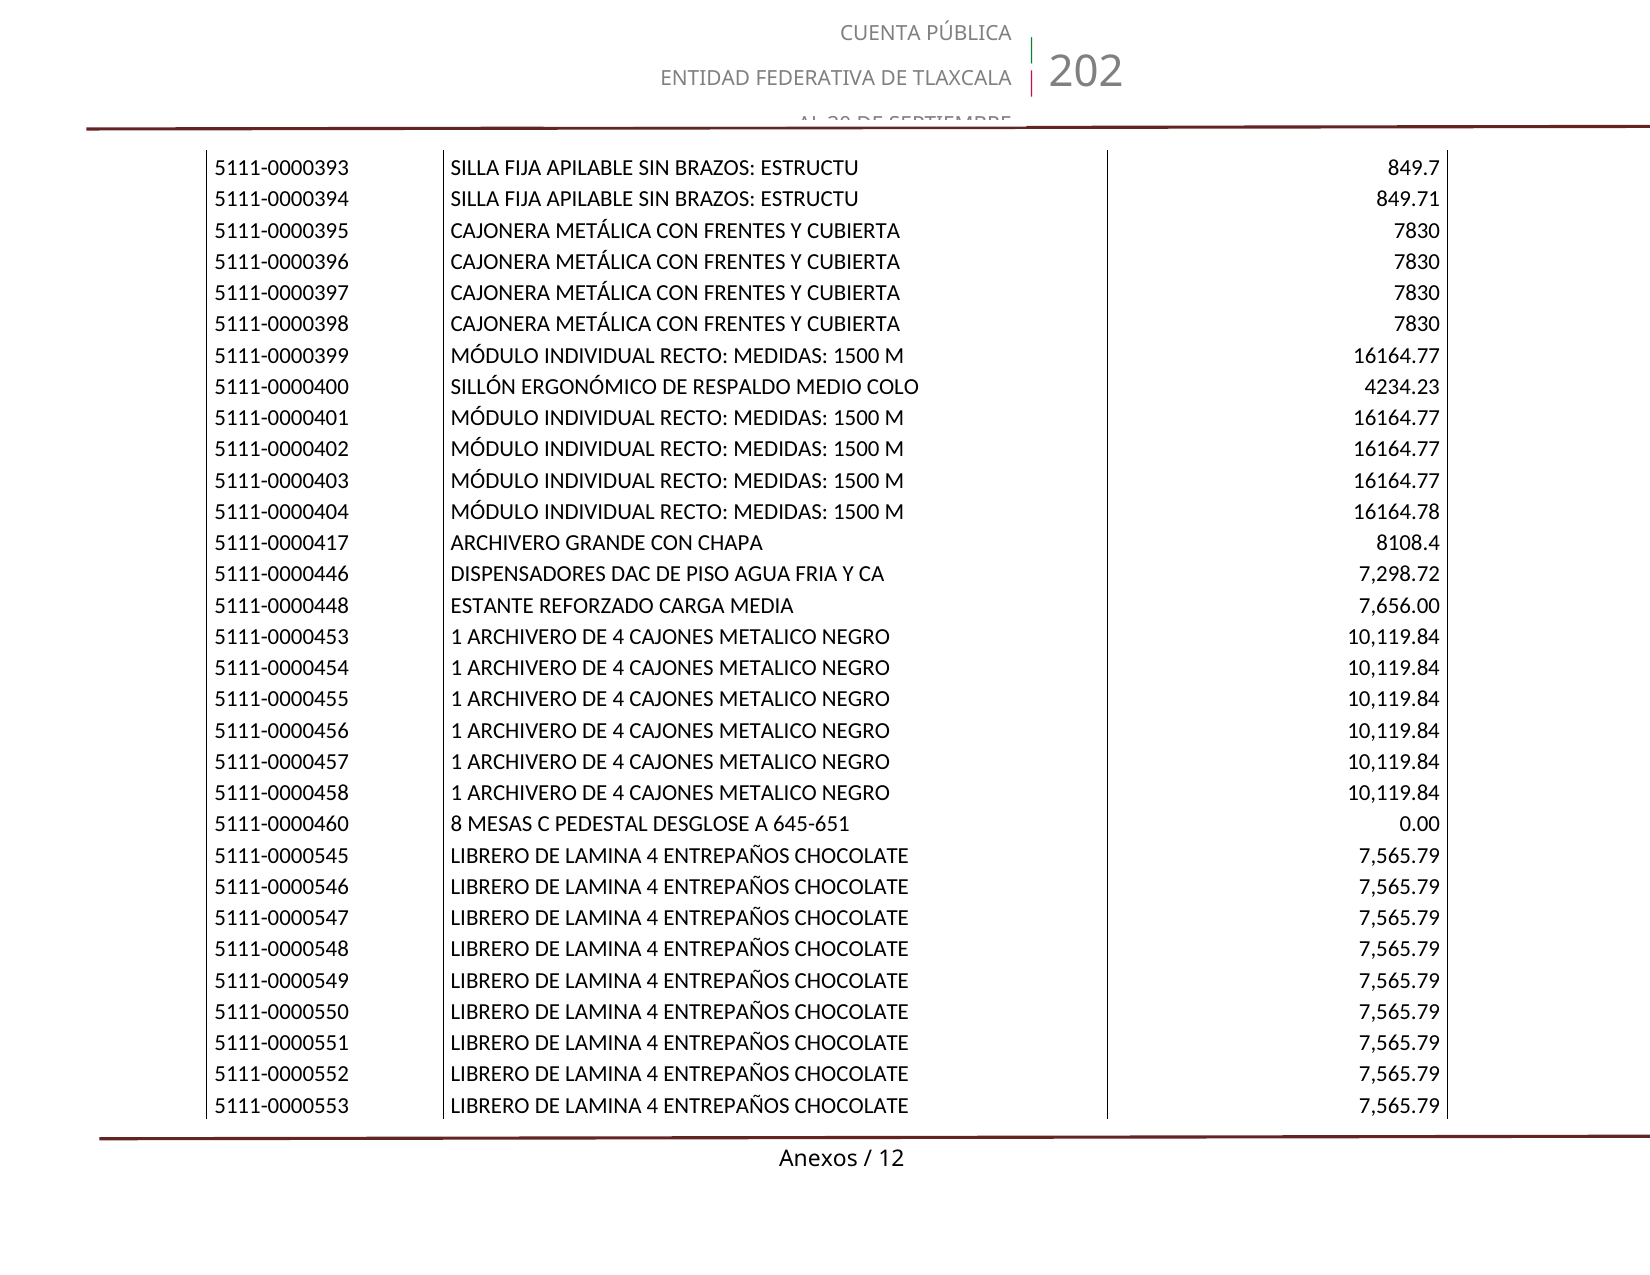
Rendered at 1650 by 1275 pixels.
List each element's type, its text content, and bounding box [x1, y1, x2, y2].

table_cell 5111-0000401 [207, 400, 443, 431]
table_cell 5111-0000460 [207, 806, 443, 837]
table_cell 5111-0000453 [207, 619, 443, 650]
table_cell MÓDULO INDIVIDUAL RECTO: MEDIDAS: 1500 M [444, 494, 1107, 525]
table_cell 10,119.84 [1108, 650, 1447, 681]
table_cell 5111-0000551 [207, 1025, 443, 1056]
table_cell 7,565.79 [1108, 931, 1447, 962]
table_cell LIBRERO DE LAMINA 4 ENTREPAÑOS CHOCOLATE [444, 963, 1107, 994]
table_cell 1 ARCHIVERO DE 4 CAJONES METALICO NEGRO [444, 650, 1107, 681]
table_cell ARCHIVERO GRANDE CON CHAPA [444, 525, 1107, 556]
table_cell 10,119.84 [1108, 744, 1447, 775]
table_cell DISPENSADORES DAC DE PISO AGUA FRIA Y CA [444, 556, 1107, 587]
table_cell MÓDULO INDIVIDUAL RECTO: MEDIDAS: 1500 M [444, 462, 1107, 494]
table_cell 7,565.79 [1108, 900, 1447, 931]
table_cell MÓDULO INDIVIDUAL RECTO: MEDIDAS: 1500 M [444, 400, 1107, 431]
table_cell MÓDULO INDIVIDUAL RECTO: MEDIDAS: 1500 M [444, 337, 1107, 369]
table_cell LIBRERO DE LAMINA 4 ENTREPAÑOS CHOCOLATE [444, 994, 1107, 1025]
table_cell 5111-0000448 [207, 588, 443, 619]
table_cell 7830 [1108, 213, 1447, 244]
table_cell 5111-0000395 [207, 213, 443, 244]
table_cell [444, 150, 1107, 181]
table_cell 10,119.84 [1108, 681, 1447, 712]
table_cell 7830 [1108, 306, 1447, 337]
table_cell 5111-0000398 [207, 306, 443, 337]
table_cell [444, 1025, 1107, 1056]
table_cell 5111-0000417 [207, 525, 443, 556]
table_cell 16164.77 [1108, 337, 1447, 369]
table_cell MÓDULO INDIVIDUAL RECTO: MEDIDAS: 1500 M [444, 431, 1107, 462]
table_cell 5111-0000397 [207, 275, 443, 306]
table_cell 8 MESAS C PEDESTAL DESGLOSE A 645-651 [444, 806, 1107, 837]
table_cell 5111-0000454 [207, 650, 443, 681]
table_cell 5111-0000446 [207, 556, 443, 587]
table_cell LIBRERO DE LAMINA 4 ENTREPAÑOS CHOCOLATE [444, 838, 1107, 869]
table_cell 5111-0000458 [207, 775, 443, 806]
table_cell 5111-0000400 [207, 369, 443, 400]
table_cell 5111-0000552 [207, 1056, 443, 1087]
table_cell 7,298.72 [1108, 556, 1447, 587]
table_cell 5111-0000404 [207, 494, 443, 525]
table_cell 5111-0000393 [207, 150, 443, 181]
table_cell 7,656.00 [1108, 588, 1447, 619]
table_cell 8108.4 [1108, 525, 1447, 556]
table_cell 5111-0000549 [207, 963, 443, 994]
table_cell 0.00 [1108, 806, 1447, 837]
table_cell CAJONERA METÁLICA CON FRENTES Y CUBIERTA [444, 244, 1107, 275]
table_cell 1 ARCHIVERO DE 4 CAJONES METALICO NEGRO [444, 619, 1107, 650]
table_cell ESTANTE REFORZADO CARGA MEDIA [444, 588, 1107, 619]
table_cell 10,119.84 [1108, 775, 1447, 806]
table_cell LIBRERO DE LAMINA 4 ENTREPAÑOS CHOCOLATE [444, 869, 1107, 900]
table_cell 7,565.79 [1108, 869, 1447, 900]
table_cell 7830 [1108, 244, 1447, 275]
table_cell 5111-0000545 [207, 838, 443, 869]
table_cell 5111-0000547 [207, 900, 443, 931]
table_cell 5111-0000399 [207, 337, 443, 369]
table_cell 7830 [1108, 275, 1447, 306]
table_cell 16164.78 [1108, 494, 1447, 525]
table_cell CAJONERA METÁLICA CON FRENTES Y CUBIERTA [444, 213, 1107, 244]
table_cell 7,565.79 [1108, 963, 1447, 994]
table_cell 1 ARCHIVERO DE 4 CAJONES METALICO NEGRO [444, 713, 1107, 744]
table_cell LIBRERO DE LAMINA 4 ENTREPAÑOS CHOCOLATE [444, 931, 1107, 962]
table_cell 5111-0000457 [207, 744, 443, 775]
table_cell CAJONERA METÁLICA CON FRENTES Y CUBIERTA [444, 275, 1107, 306]
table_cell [444, 1088, 1107, 1119]
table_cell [444, 181, 1107, 212]
table_cell 1 ARCHIVERO DE 4 CAJONES METALICO NEGRO [444, 744, 1107, 775]
table_cell 4234.23 [1108, 369, 1447, 400]
table_cell 5111-0000550 [207, 994, 443, 1025]
table_cell 5111-0000403 [207, 462, 443, 494]
table_cell 1 ARCHIVERO DE 4 CAJONES METALICO NEGRO [444, 681, 1107, 712]
table_cell LIBRERO DE LAMINA 4 ENTREPAÑOS CHOCOLATE [444, 900, 1107, 931]
picture [1026, 28, 1041, 99]
table_cell 5111-0000548 [207, 931, 443, 962]
table_cell 7,565.79 [1108, 1056, 1447, 1087]
table_cell 7,565.79 [1108, 1088, 1447, 1119]
table_cell 5111-0000396 [207, 244, 443, 275]
table_cell 16164.77 [1108, 431, 1447, 462]
table_cell 5111-0000553 [207, 1088, 443, 1119]
table_cell 10,119.84 [1108, 713, 1447, 744]
table_cell SILLÓN ERGONÓMICO DE RESPALDO MEDIO COLO [444, 369, 1107, 400]
table_cell 10,119.84 [1108, 619, 1447, 650]
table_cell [444, 1056, 1107, 1087]
table_cell 7,565.79 [1108, 838, 1447, 869]
table_cell 7,565.79 [1108, 1025, 1447, 1056]
table_cell 7,565.79 [1108, 994, 1447, 1025]
table_cell 5111-0000394 [207, 181, 443, 212]
table_cell 5111-0000456 [207, 713, 443, 744]
table_cell 5111-0000546 [207, 869, 443, 900]
table_cell 5111-0000455 [207, 681, 443, 712]
table_cell 849.7 [1108, 150, 1447, 181]
table_cell 16164.77 [1108, 400, 1447, 431]
table_cell 16164.77 [1108, 462, 1447, 494]
table_cell 1 ARCHIVERO DE 4 CAJONES METALICO NEGRO [444, 775, 1107, 806]
table_cell 5111-0000402 [207, 431, 443, 462]
table_cell CAJONERA METÁLICA CON FRENTES Y CUBIERTA [444, 306, 1107, 337]
table_cell 849.71 [1108, 181, 1447, 212]
